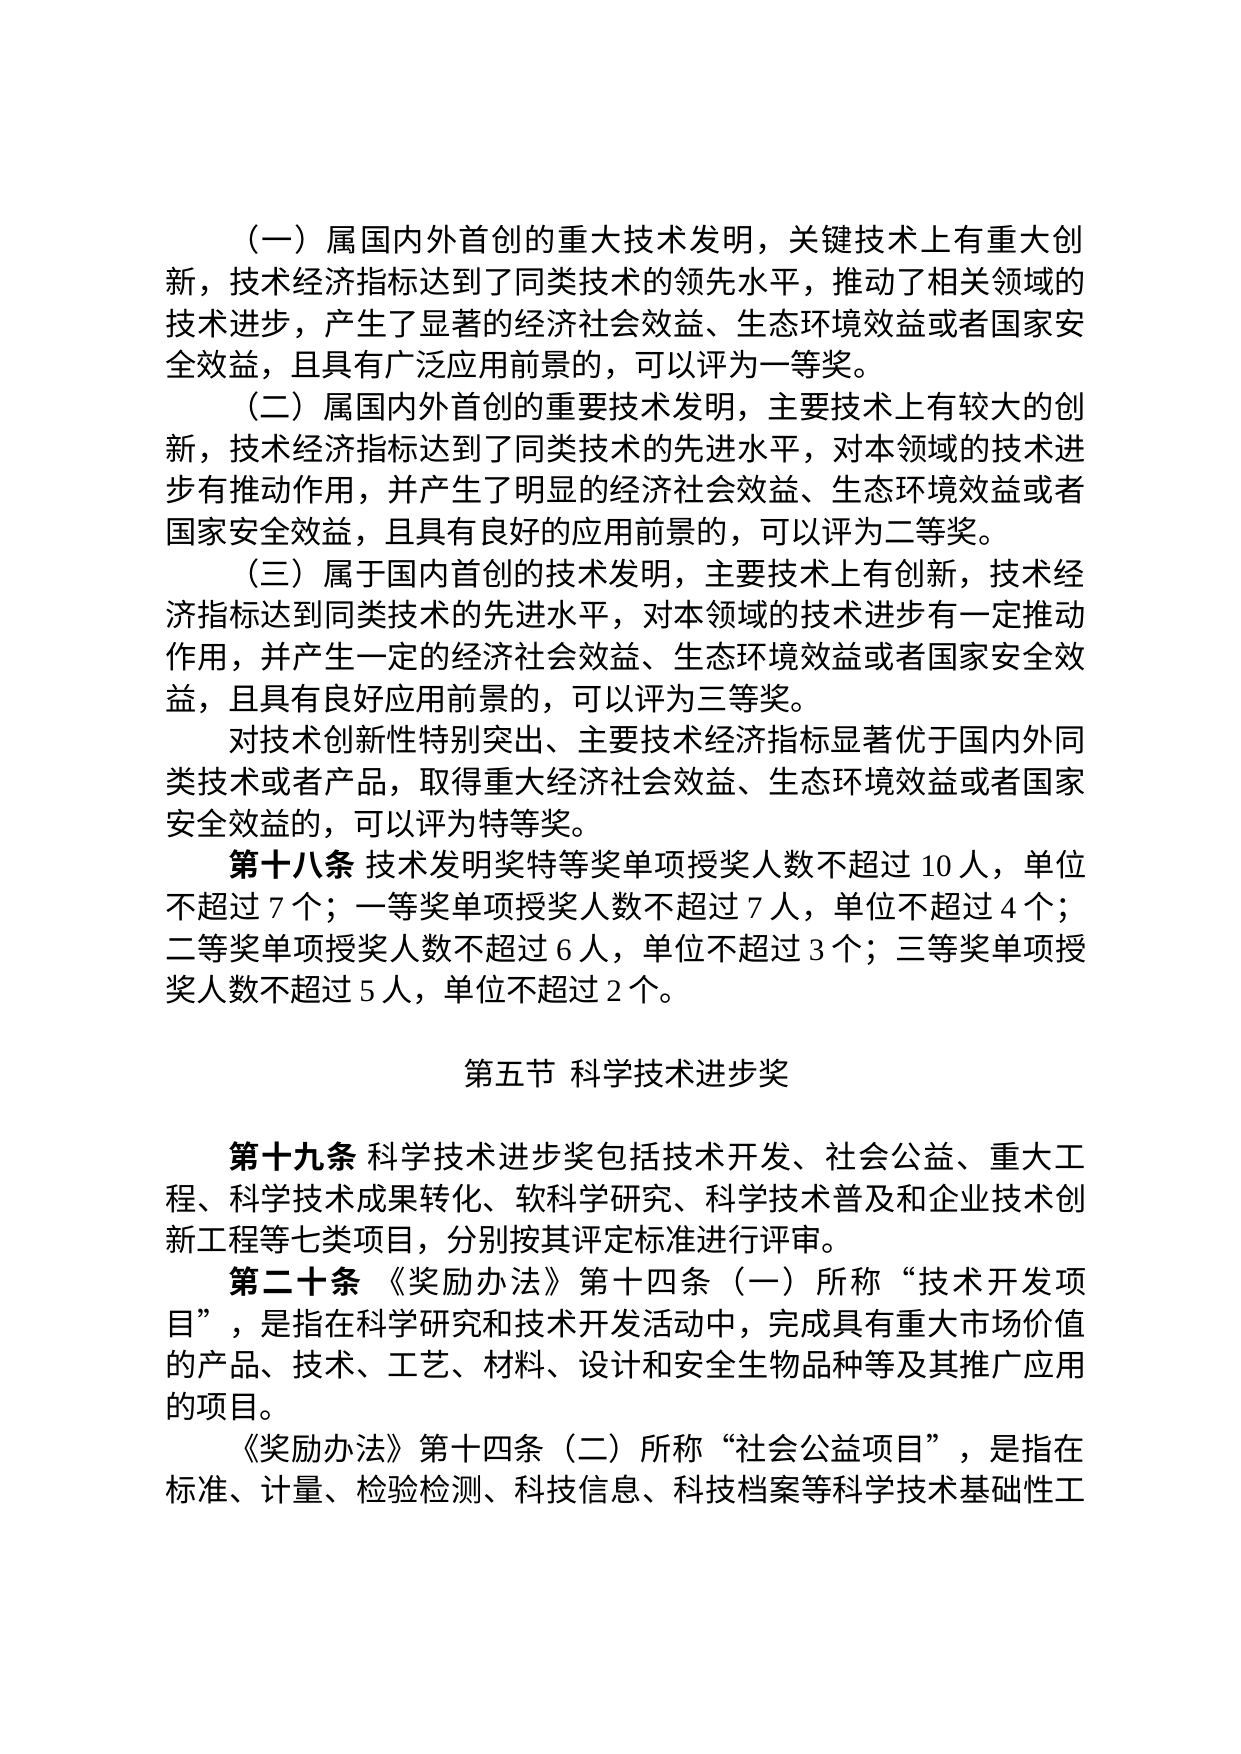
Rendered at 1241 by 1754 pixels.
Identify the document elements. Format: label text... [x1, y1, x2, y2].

text （一）属国内外首创的重大技术发明，关键技术上有重大创新，技术经济指标达到了同类技术的领先水平，推动了相关领域的技术进步，产生了显著的经济社会效益、生态环境效益或者国家安全效益，且具有广泛应用前景的，可以评为一等奖。 [165, 218, 1087, 385]
text 第十九条 科学技术进步奖包括技术开发、社会公益、重大工程、科学技术成果转化、软科学研究、科学技术普及和企业技术创新工程等七类项目，分别按其评定标准进行评审。 [165, 1135, 1087, 1260]
text 对技术创新性特别突出、主要技术经济指标显著优于国内外同类技术或者产品，取得重大经济社会效益、生态环境效益或者国家安全效益的，可以评为特等奖。 [165, 718, 1087, 843]
text 第十八条 技术发明奖特等奖单项授奖人数不超过10人，单位不超过7个；一等奖单项授奖人数不超过7人，单位不超过4个；二等奖单项授奖人数不超过6人，单位不超过3个；三等奖单项授奖人数不超过5人，单位不超过2个。 [165, 843, 1087, 1010]
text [165, 1427, 1087, 1510]
text 第五节 科学技术进步奖 [165, 1052, 1087, 1093]
text （三）属于国内首创的技术发明，主要技术上有创新，技术经济指标达到同类技术的先进水平，对本领域的技术进步有一定推动作用，并产生一定的经济社会效益、生态环境效益或者国家安全效益，且具有良好应用前景的，可以评为三等奖。 [165, 552, 1087, 718]
text （二）属国内外首创的重要技术发明，主要技术上有较大的创新，技术经济指标达到了同类技术的先进水平，对本领域的技术进步有推动作用，并产生了明显的经济社会效益、生态环境效益或者国家安全效益，且具有良好的应用前景的，可以评为二等奖。 [165, 385, 1087, 552]
text 第二十条 《奖励办法》第十四条（一）所称“技术开发项目”，是指在科学研究和技术开发活动中，完成具有重大市场价值的产品、技术、工艺、材料、设计和安全生物品种等及其推广应用的项目。 [165, 1260, 1087, 1427]
